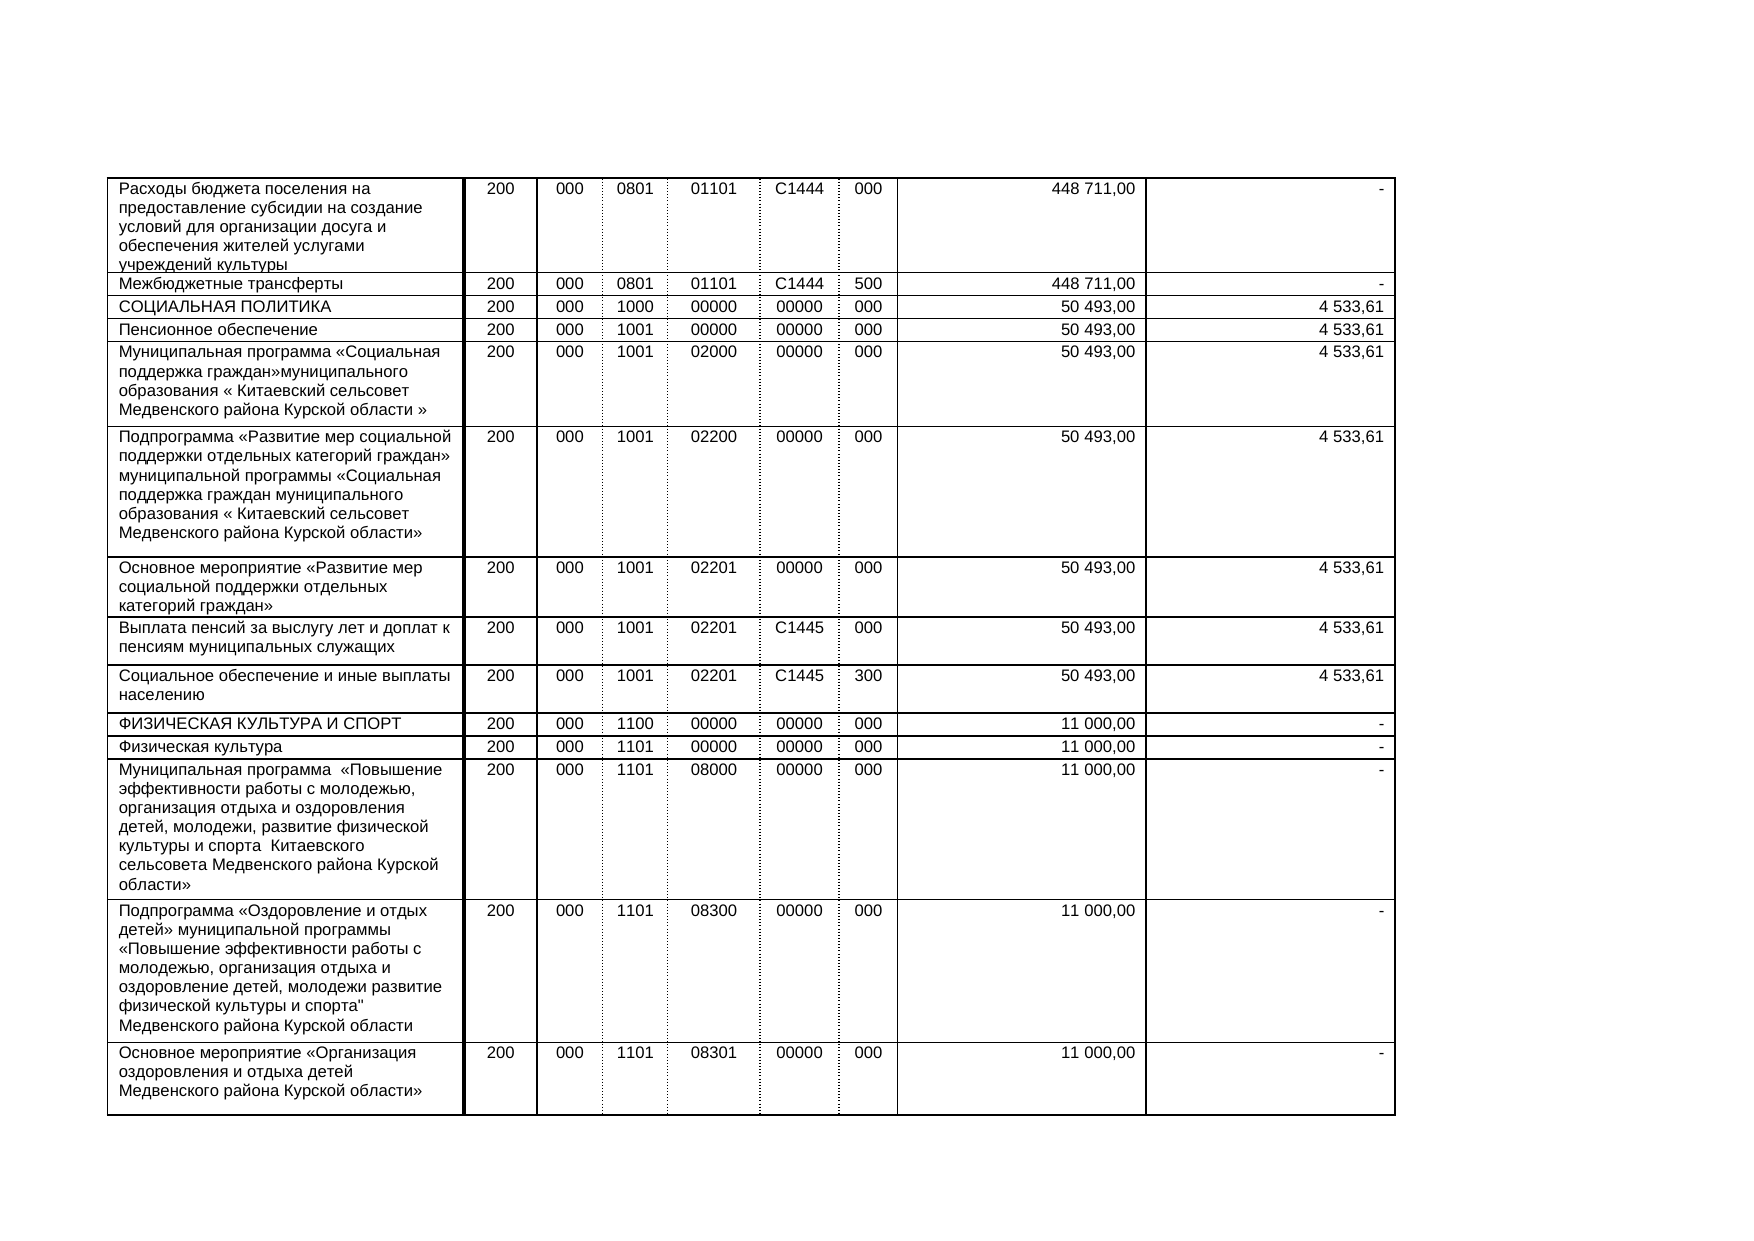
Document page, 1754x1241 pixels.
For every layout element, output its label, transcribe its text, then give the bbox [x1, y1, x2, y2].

table_cell 08000 [668, 760, 760, 899]
table_cell 000 [538, 714, 602, 735]
table_cell 00000 [760, 558, 839, 616]
table_cell 200 [466, 666, 536, 712]
table_cell 01101 [668, 179, 760, 272]
table_cell 50 493,00 [898, 618, 1145, 664]
table_cell 50 493,00 [898, 319, 1145, 341]
table_cell 02000 [668, 342, 760, 426]
table_cell 01101 [668, 273, 760, 295]
table_cell 00000 [760, 714, 839, 735]
table_cell Межбюджетные трансферты [108, 273, 462, 295]
table_cell 448 711,00 [898, 179, 1145, 272]
table_cell 200 [466, 558, 536, 616]
table_cell 000 [839, 296, 897, 318]
table_cell 02201 [668, 666, 760, 712]
table_cell 000 [839, 714, 897, 735]
table_cell 200 [466, 900, 536, 1041]
table_cell 11 000,00 [898, 1043, 1145, 1114]
table_cell С1444 [760, 273, 839, 295]
table_cell Подпрограмма «Оздоровление и отдых детей» муниципальной программы «Повышение эффективности работы с молодежью, организация отдыха и оздоровление детей, молодежи развитие физической культуры и спорта" Медвенского района Курской области [108, 900, 462, 1041]
table_cell 000 [839, 558, 897, 616]
table_cell 000 [839, 1043, 897, 1114]
table_cell СОЦИАЛЬНАЯ ПОЛИТИКА [108, 296, 462, 318]
table_cell 000 [538, 737, 602, 758]
table_cell 200 [466, 427, 536, 556]
table_cell Физическая культура [108, 737, 462, 758]
table_cell 02200 [668, 427, 760, 556]
table_cell 000 [839, 760, 897, 899]
table_cell 200 [466, 1043, 536, 1114]
table_cell - [1147, 179, 1394, 272]
table_cell 11 000,00 [898, 900, 1145, 1041]
table_cell 000 [538, 760, 602, 899]
table_cell 50 493,00 [898, 342, 1145, 426]
table_cell 000 [538, 427, 602, 556]
table_cell 000 [839, 319, 897, 341]
table_cell 4 533,61 [1147, 618, 1394, 664]
table_cell Расходы бюджета поселения на предоставление субсидии на создание условий для организации досуга и обеспечения жителей услугами учреждений культуры [108, 179, 462, 272]
table_cell 1001 [603, 319, 668, 341]
table_cell С1445 [760, 618, 839, 664]
table_cell 200 [466, 273, 536, 295]
table_cell 000 [538, 1043, 602, 1114]
table_cell - [1147, 1043, 1394, 1114]
table_cell 448 711,00 [898, 273, 1145, 295]
table_cell 4 533,61 [1147, 319, 1394, 341]
table_cell Основное мероприятие «Развитие мер социальной поддержки отдельных категорий граждан» [108, 558, 462, 616]
table_cell 50 493,00 [898, 427, 1145, 556]
table_cell 11 000,00 [898, 760, 1145, 899]
table_cell С1445 [760, 666, 839, 712]
table_cell 200 [466, 342, 536, 426]
table_cell 000 [839, 179, 897, 272]
table_cell 4 533,61 [1147, 296, 1394, 318]
table_cell 1001 [603, 342, 668, 426]
table_cell - [1147, 737, 1394, 758]
table_cell 00000 [760, 760, 839, 899]
table_cell 000 [538, 900, 602, 1041]
table_cell - [1147, 760, 1394, 899]
table_cell 0801 [603, 179, 668, 272]
table_cell 1100 [603, 714, 668, 735]
table_cell 000 [538, 558, 602, 616]
table_cell 500 [839, 273, 897, 295]
table_cell 000 [839, 900, 897, 1041]
table_cell 11 000,00 [898, 737, 1145, 758]
table_cell - [1147, 273, 1394, 295]
table_cell ФИЗИЧЕСКАЯ КУЛЬТУРА И СПОРТ [108, 714, 462, 735]
table_cell 00000 [668, 714, 760, 735]
table_cell 50 493,00 [898, 666, 1145, 712]
table_cell 1101 [603, 760, 668, 899]
table_cell 00000 [760, 427, 839, 556]
table_cell 000 [839, 618, 897, 664]
table_cell Пенсионное обеспечение [108, 319, 462, 341]
table_cell 200 [466, 296, 536, 318]
table_cell 08300 [668, 900, 760, 1041]
table_cell 08301 [668, 1043, 760, 1114]
table_cell 00000 [760, 319, 839, 341]
table_cell 4 533,61 [1147, 558, 1394, 616]
table_cell 300 [839, 666, 897, 712]
table_cell 02201 [668, 558, 760, 616]
table_cell 1001 [603, 427, 668, 556]
table_cell 00000 [760, 1043, 839, 1114]
table_cell 00000 [760, 342, 839, 426]
table_cell 1001 [603, 618, 668, 664]
table_cell 50 493,00 [898, 296, 1145, 318]
table_cell 4 533,61 [1147, 427, 1394, 556]
table_cell 00000 [760, 737, 839, 758]
table_cell Муниципальная программа «Социальная поддержка граждан»муниципального образования « Китаевский сельсовет Медвенского района Курской области » [108, 342, 462, 426]
table_cell 200 [466, 714, 536, 735]
table_cell 1001 [603, 558, 668, 616]
table_cell 1101 [603, 900, 668, 1041]
table_cell 11 000,00 [898, 714, 1145, 735]
table_cell Выплата пенсий за выслугу лет и доплат к пенсиям муниципальных служащих [108, 618, 462, 664]
table_cell Муниципальная программа «Повышение эффективности работы с молодежью, организация отдыха и оздоровления детей, молодежи, развитие физической культуры и спорта Китаевского сельсовета Медвенского района Курской области» [108, 760, 462, 899]
table_cell 200 [466, 760, 536, 899]
table_cell 000 [538, 618, 602, 664]
table_cell 00000 [760, 900, 839, 1041]
table_cell 00000 [760, 296, 839, 318]
table_cell 000 [538, 342, 602, 426]
table_cell 1001 [603, 666, 668, 712]
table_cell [108, 1043, 462, 1114]
table_cell 000 [538, 319, 602, 341]
table_cell 000 [538, 273, 602, 295]
table_cell 000 [538, 179, 602, 272]
table_cell 000 [839, 342, 897, 426]
table_cell 00000 [668, 737, 760, 758]
table_cell 00000 [668, 296, 760, 318]
table_cell 000 [839, 737, 897, 758]
table_cell 200 [466, 737, 536, 758]
table_cell 200 [466, 179, 536, 272]
table_cell 200 [466, 618, 536, 664]
table_cell 000 [538, 666, 602, 712]
table_cell 1101 [603, 1043, 668, 1114]
table_cell 000 [538, 296, 602, 318]
table_cell Подпрограмма «Развитие мер социальной поддержки отдельных категорий граждан» муниципальной программы «Социальная поддержка граждан муниципального образования « Китаевский сельсовет Медвенского района Курской области» [108, 427, 462, 556]
table_cell 1101 [603, 737, 668, 758]
table_cell 4 533,61 [1147, 666, 1394, 712]
table_cell 50 493,00 [898, 558, 1145, 616]
table_cell 4 533,61 [1147, 342, 1394, 426]
table_cell 200 [466, 319, 536, 341]
table_cell - [1147, 900, 1394, 1041]
table_cell 1000 [603, 296, 668, 318]
table_cell 00000 [668, 319, 760, 341]
table_cell - [1147, 714, 1394, 735]
table_cell 0801 [603, 273, 668, 295]
table_cell С1444 [760, 179, 839, 272]
table_cell Социальное обеспечение и иные выплаты населению [108, 666, 462, 712]
table_cell 02201 [668, 618, 760, 664]
table_cell 000 [839, 427, 897, 556]
